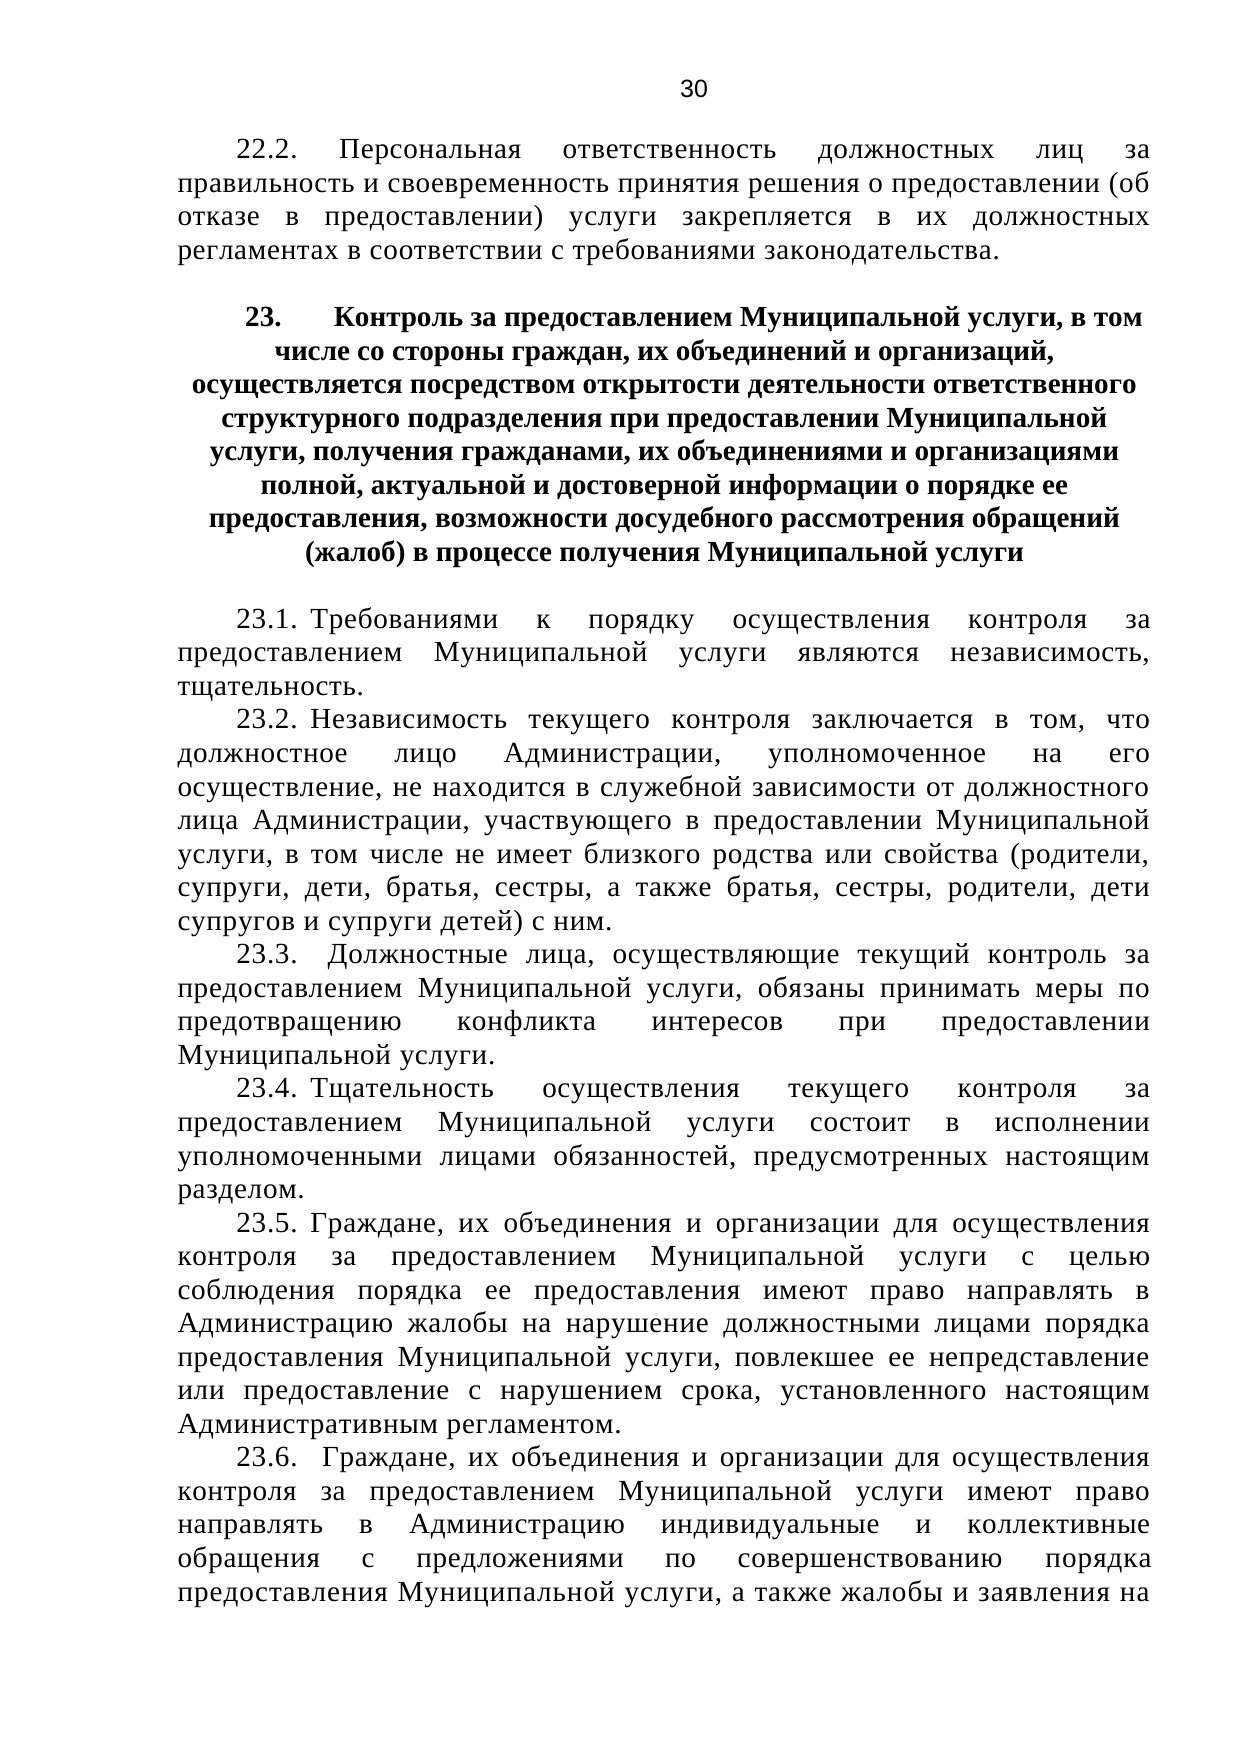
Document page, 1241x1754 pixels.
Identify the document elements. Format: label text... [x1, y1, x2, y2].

list Должностные лица, осуществляющие текущий контроль за предоставлением Муниципальной услуги, обязаны принимать меры по предотвращению конфликта интересов при предоставлении Муниципальной услуги. [177, 936, 1152, 1071]
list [177, 1439, 1152, 1607]
list Тщательность осуществления текущего контроля за предоставлением Муниципальной услуги состоит в исполнении уполномоченными лицами обязанностей, предусмотренных настоящим разделом. [177, 1071, 1152, 1205]
list Контроль за предоставлением Муниципальной услуги, в том числе со стороны граждан, их объединений и организаций, осуществляется посредством открытости деятельности ответственного структурного подразделения при предоставлении Муниципальной услуги, получения гражданами, их объединениями и организациями полной, актуальной и достоверной информации о порядке ее предоставления, возможности досудебного рассмотрения обращений (жалоб) в процессе получения Муниципальной услуги [177, 299, 1152, 567]
list Требованиями к порядку осуществления контроля за предоставлением Муниципальной услуги являются независимость, тщательность. [177, 601, 1152, 702]
list Граждане, их объединения и организации для осуществления контроля за предоставлением Муниципальной услуги с целью соблюдения порядка ее предоставления имеют право направлять в Администрацию жалобы на нарушение должностными лицами порядка предоставления Муниципальной услуги, повлекшее ее непредставление или предоставление с нарушением срока, установленного настоящим Административным регламентом. [177, 1205, 1152, 1439]
list Независимость текущего контроля заключается в том, что должностное лицо Администрации, уполномоченное на его осуществление, не находится в служебной зависимости от должностного лица Администрации, участвующего в предоставлении Муниципальной услуги, в том числе не имеет близкого родства или свойства (родители, супруги, дети, братья, сестры, а также братья, сестры, родители, дети супругов и супруги детей) с ним. [177, 702, 1152, 936]
text 22.2. Персональная ответственность должностных лиц за правильность и своевременность принятия решения о предоставлении (об отказе в предоставлении) услуги закрепляется в их должностных регламентах в соответствии с требованиями законодательства. [177, 131, 1152, 266]
